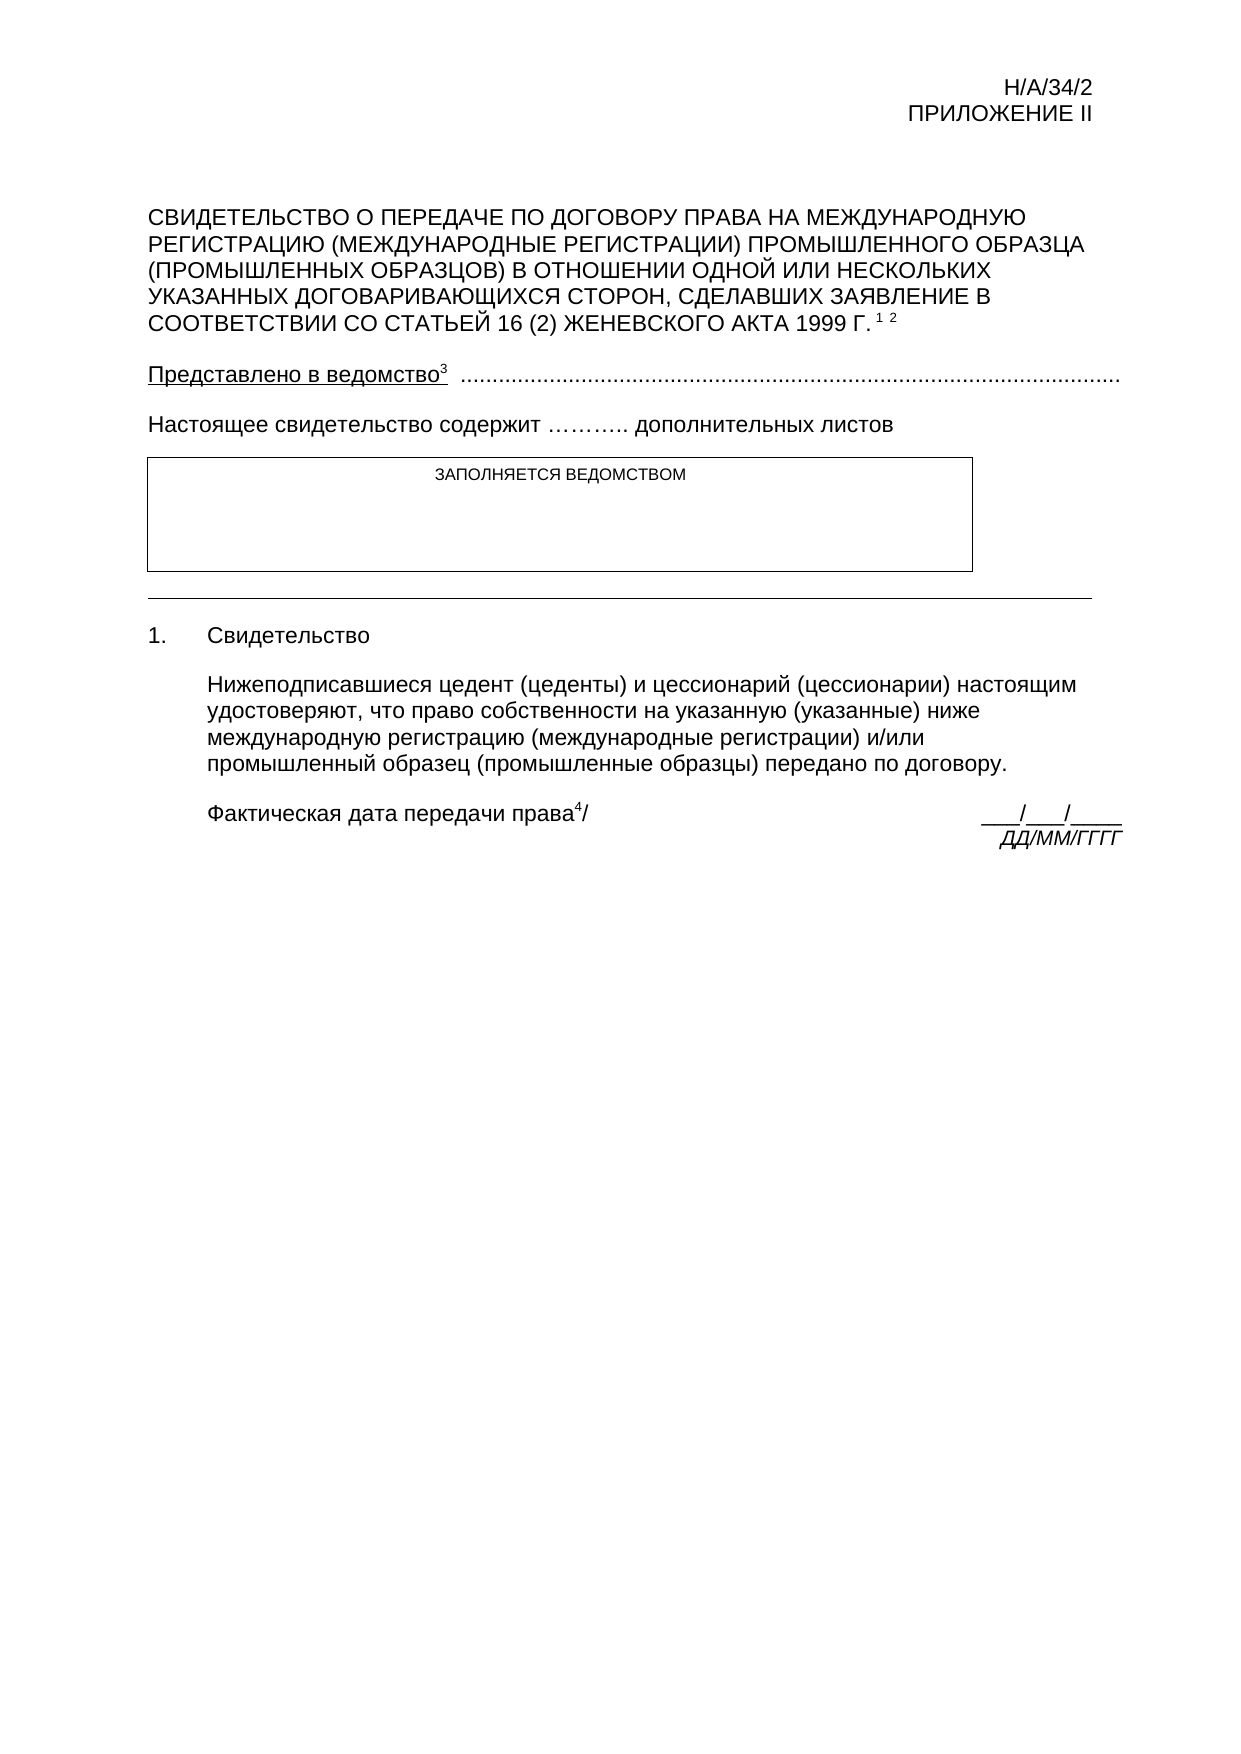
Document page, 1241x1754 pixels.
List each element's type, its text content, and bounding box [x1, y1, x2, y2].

subtitle Свидетельство о передаче по договору права на международную регистрацию (международные регистрации) промышленного образца (промышленных образцов) в отношении одной или нескольких указанных Договаривающихся сторон, сделавших заявление в соответствии со статьей 16 (2) Женевского акта 1999 г. [148, 204, 1092, 336]
text Настоящее свидетельство содержит ……….. дополнительных листов [148, 411, 930, 438]
list 1. Свидетельство [148, 622, 1092, 648]
list Фактическая дата передачи права/ ___/___/____ [207, 799, 1092, 826]
list ДД/ММ/ГГГГ [148, 826, 1092, 850]
text Представлено в ведомство [148, 361, 1092, 387]
list Нижеподписавшиеся цедент (цеденты) и цессионарий (цессионарии) настоящим удостоверяют, что право собственности на указанную (указанные) ниже международную регистрацию (международные регистрации) и/или промышленный образец (промышленные образцы) передано по договору. [207, 671, 1092, 777]
